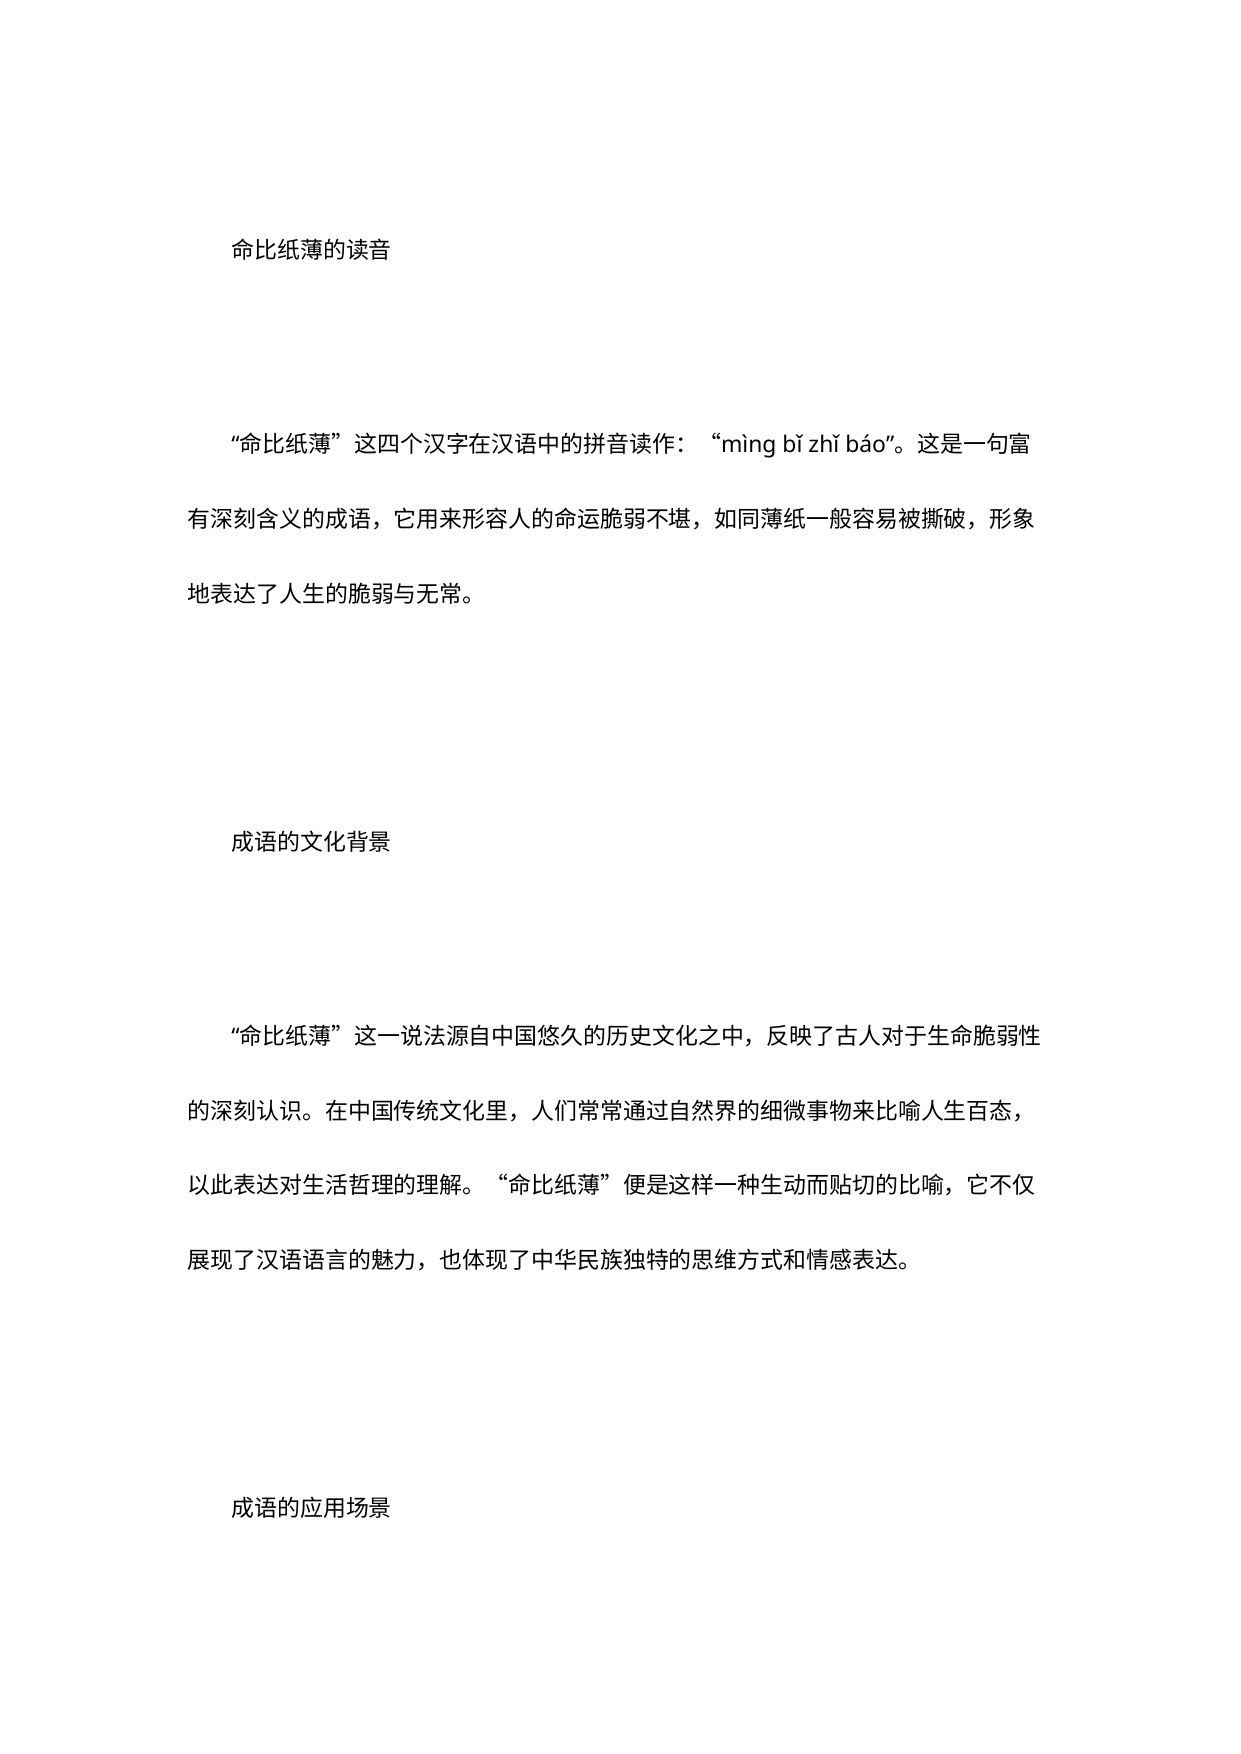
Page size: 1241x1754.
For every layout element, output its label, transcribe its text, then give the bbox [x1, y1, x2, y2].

text “命比纸薄”这四个汉字在汉语中的拼音读作：“mìng bǐ zhǐ báo”。这是一句富有深刻含义的成语，它用来形容人的命运脆弱不堪，如同薄纸一般容易被撕破，形象地表达了人生的脆弱与无常。 [187, 410, 1053, 624]
text 命比纸薄的读音 [187, 216, 1053, 281]
text “命比纸薄”这一说法源自中国悠久的历史文化之中，反映了古人对于生命脆弱性的深刻认识。在中国传统文化里，人们常常通过自然界的细微事物来比喻人生百态，以此表达对生活哲理的理解。“命比纸薄”便是这样一种生动而贴切的比喻，它不仅展现了汉语语言的魅力，也体现了中华民族独特的思维方式和情感表达。 [187, 1002, 1053, 1291]
text 成语的文化背景 [187, 808, 1053, 873]
text 成语的应用场景 [187, 1474, 1053, 1539]
